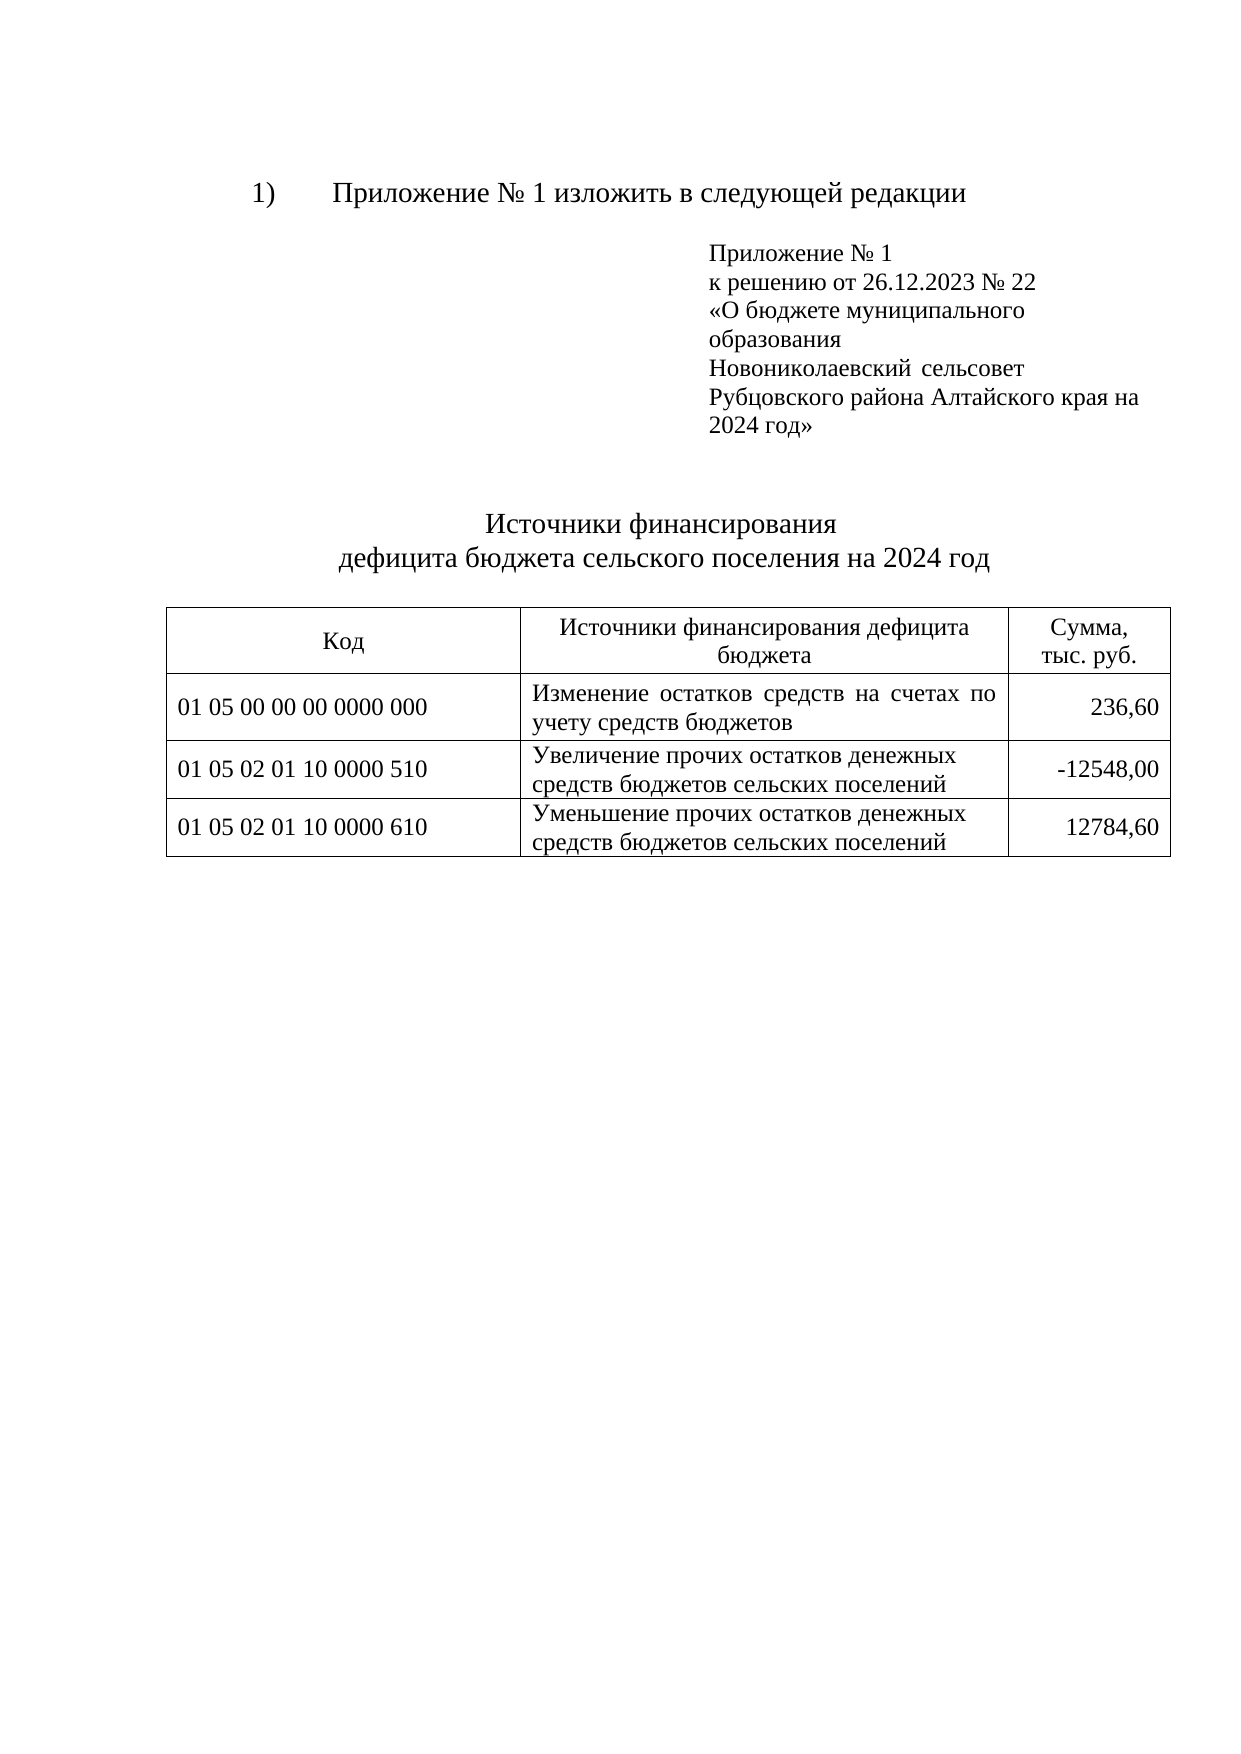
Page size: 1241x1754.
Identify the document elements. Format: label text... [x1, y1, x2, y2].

text к решению от 26.12.2023 № 22 [709, 267, 1152, 295]
list Приложение № 1 изложить в следующей редакции [251, 176, 1152, 209]
table_cell Изменение остатков средств на счетах по учету средств бюджетов [521, 674, 1008, 739]
text Приложение № 1 [709, 238, 1152, 267]
table_header Код [167, 608, 520, 673]
table_header Сумма, тыс. руб. [1009, 608, 1170, 673]
table_cell 01 05 02 01 10 0000 610 [167, 799, 520, 856]
table_cell -12548,00 [1009, 741, 1170, 798]
table_cell 236,60 [1009, 674, 1170, 739]
text «О бюджете муниципального образования Новониколаевский сельсовет Рубцовского района Алтайского края на 2024 год» [709, 295, 1152, 439]
table_header Источники финансирования дефицита бюджета [521, 608, 1008, 673]
table_cell 01 05 00 00 00 0000 000 [167, 674, 520, 739]
text Источники финансирования дефицита бюджета сельского поселения на 2024 год [177, 506, 1152, 573]
table_cell 12784,60 [1009, 799, 1170, 856]
table_cell Уменьшение прочих остатков денежных средств бюджетов сельских поселений [521, 799, 1008, 856]
table_cell Увеличение прочих остатков денежных средств бюджетов сельских поселений [521, 741, 1008, 798]
table_cell 01 05 02 01 10 0000 510 [167, 741, 520, 798]
